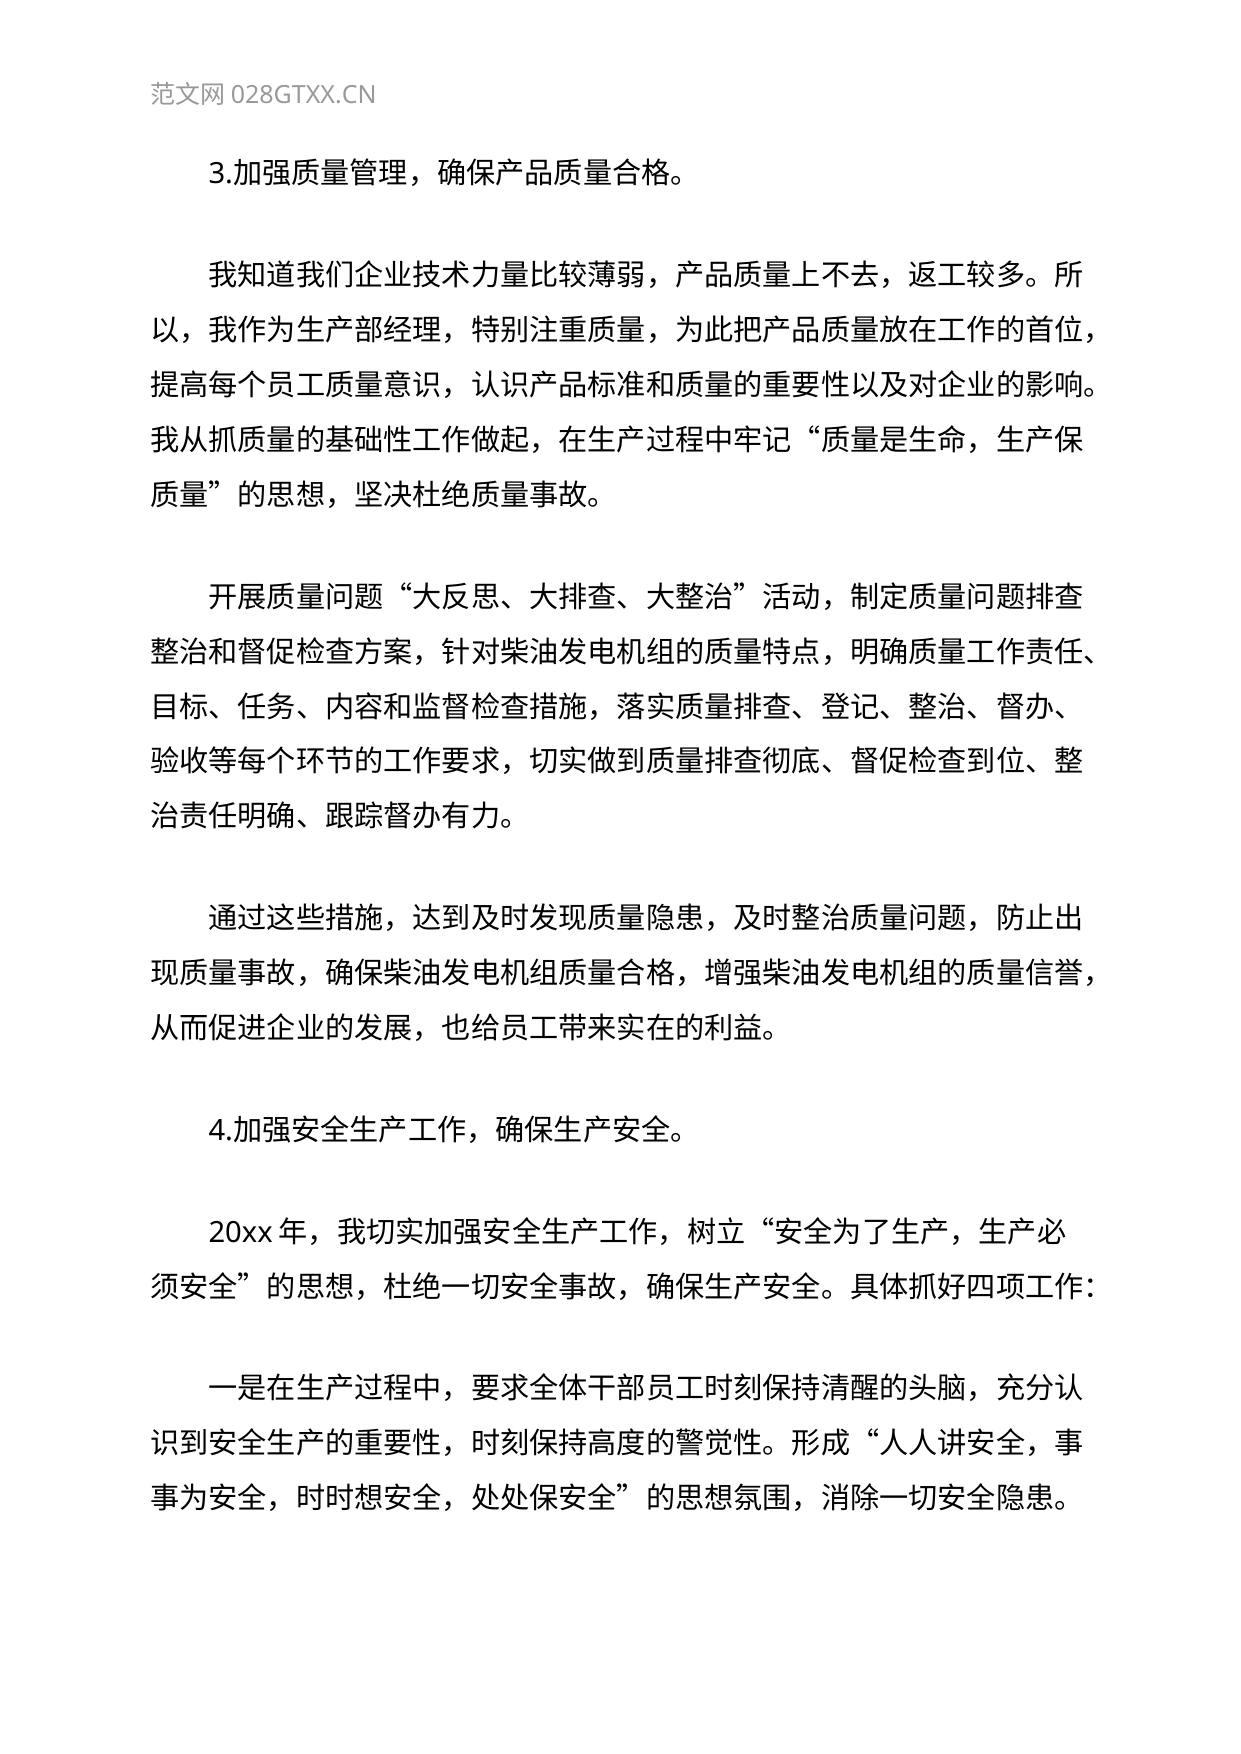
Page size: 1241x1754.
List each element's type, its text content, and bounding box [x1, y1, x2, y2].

text 我知道我们企业技术力量比较薄弱，产品质量上不去，返工较多。所以，我作为生产部经理，特别注重质量，为此把产品质量放在工作的首位，提高每个员工质量意识，认识产品标准和质量的重要性以及对企业的影响。我从抓质量的基础性工作做起，在生产过程中牢记“质量是生命，生产保质量”的思想，坚决杜绝质量事故。 [150, 252, 1090, 514]
text 3.加强质量管理，确保产品质量合格。 [150, 150, 1090, 192]
text 开展质量问题“大反思、大排查、大整治”活动，制定质量问题排查整治和督促检查方案，针对柴油发电机组的质量特点，明确质量工作责任、目标、任务、内容和监督检查措施，落实质量排查、登记、整治、督办、验收等每个环节的工作要求，切实做到质量排查彻底、督促检查到位、整治责任明确、跟踪督办有力。 [150, 573, 1090, 835]
text 通过这些措施，达到及时发现质量隐患，及时整治质量问题，防止出现质量事故，确保柴油发电机组质量合格，增强柴油发电机组的质量信誉，从而促进企业的发展，也给员工带来实在的利益。 [150, 895, 1090, 1047]
text 4.加强安全生产工作，确保生产安全。 [150, 1106, 1090, 1149]
text 一是在生产过程中，要求全体干部员工时刻保持清醒的头脑，充分认识到安全生产的重要性，时刻保持高度的警觉性。形成“人人讲安全，事事为安全，时时想安全，处处保安全”的思想氛围，消除一切安全隐患。 [150, 1365, 1090, 1517]
text 20xx年，我切实加强安全生产工作，树立“安全为了生产，生产必须安全”的思想，杜绝一切安全事故，确保生产安全。具体抓好四项工作： [150, 1208, 1090, 1306]
